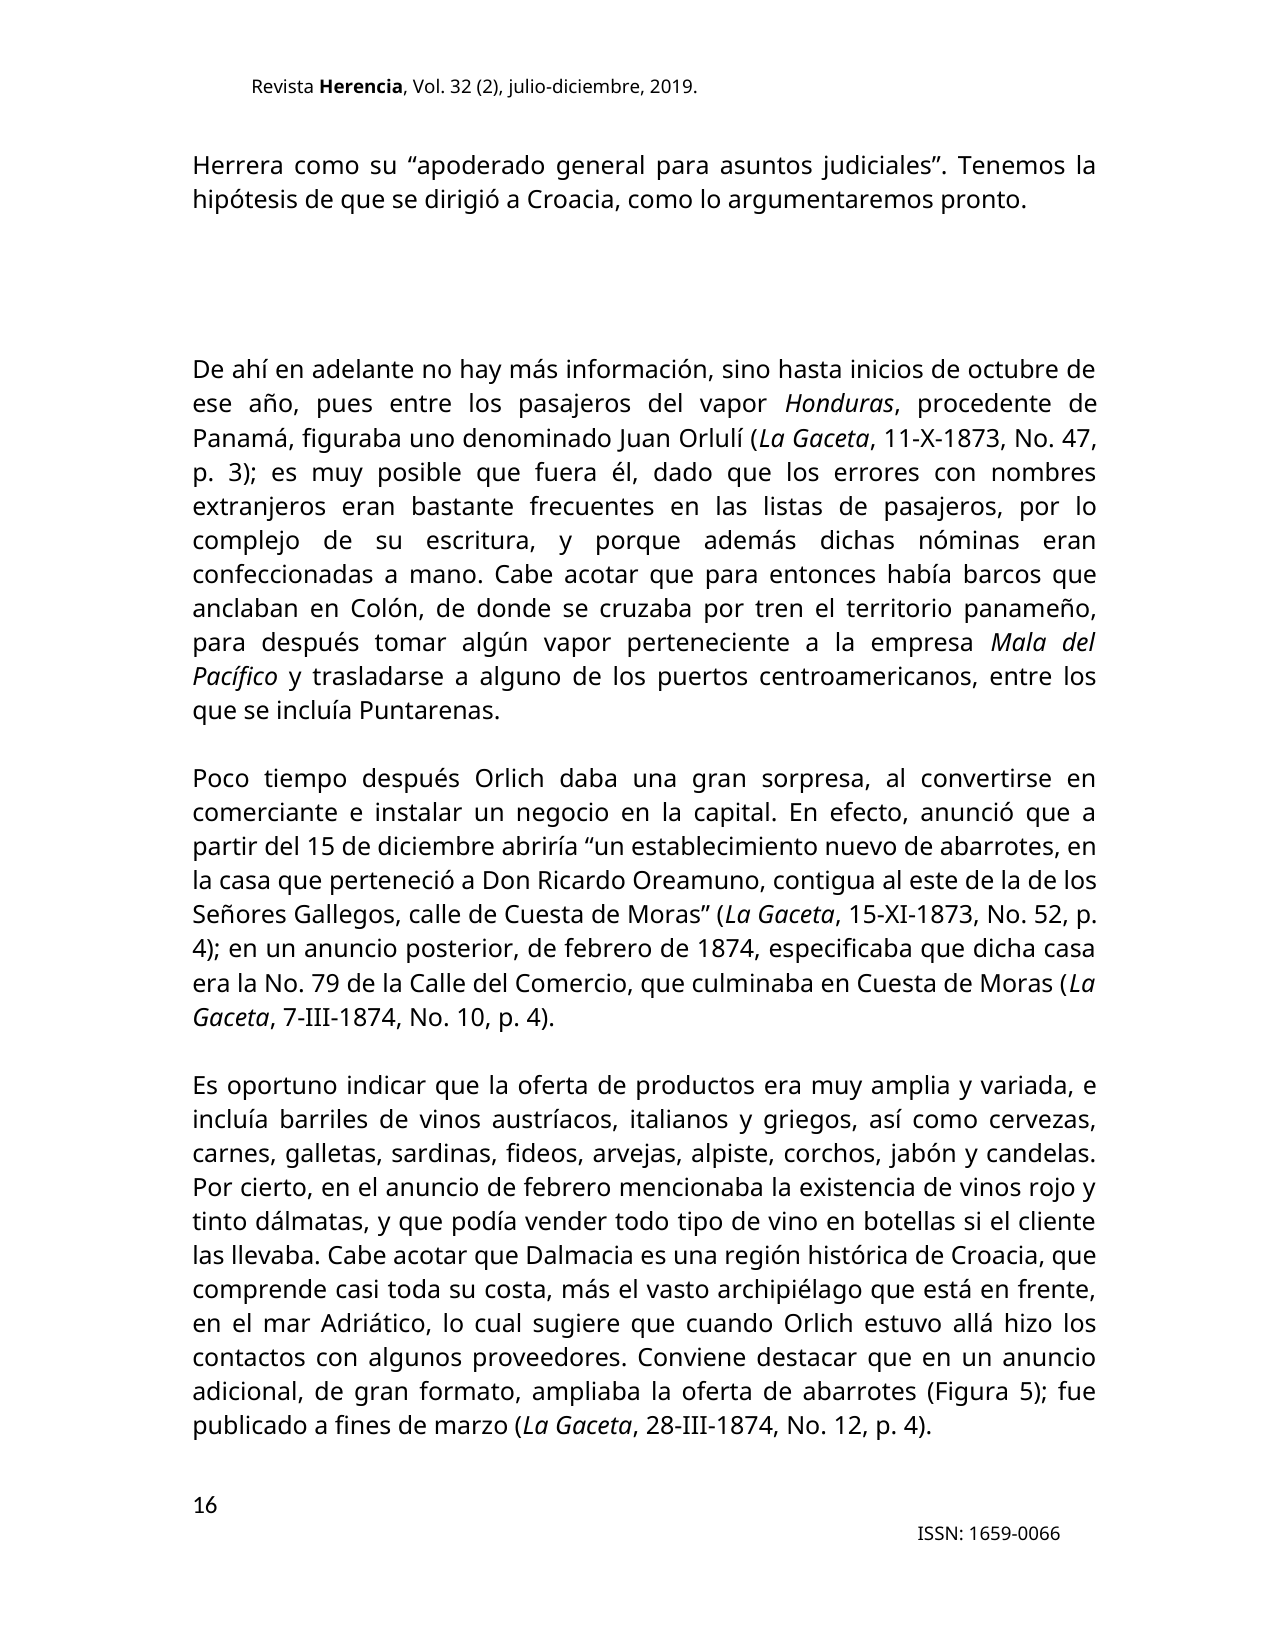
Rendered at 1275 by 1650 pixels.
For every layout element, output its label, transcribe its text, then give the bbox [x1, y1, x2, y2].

text De ahí en adelante no hay más información, sino hasta inicios de octubre de ese año, pues entre los pasajeros del vapor Honduras, procedente de Panamá, figuraba uno denominado Juan Orlulí (La Gaceta, 11-X-1873, No. 47, p. 3); es muy posible que fuera él, dado que los errores con nombres extranjeros eran bastante frecuentes en las listas de pasajeros, por lo complejo de su escritura, y porque además dichas nóminas eran confeccionadas a mano. Cabe acotar que para entonces había barcos que anclaban en Colón, de donde se cruzaba por tren el territorio panameño, para después tomar algún vapor perteneciente a la empresa Mala del Pacífico y trasladarse a alguno de los puertos centroamericanos, entre los que se incluía Puntarenas. [192, 352, 1098, 727]
text Poco tiempo después Orlich daba una gran sorpresa, al convertirse en comerciante e instalar un negocio en la capital. En efecto, anunció que a partir del 15 de diciembre abriría “un establecimiento nuevo de abarrotes, en la casa que perteneció a Don Ricardo Oreamuno, contigua al este de la de los Señores Gallegos, calle de Cuesta de Moras” (La Gaceta, 15-XI-1873, No. 52, p. 4); en un anuncio posterior, de febrero de 1874, especificaba que dicha casa era la No. 79 de la Calle del Comercio, que culminaba en Cuesta de Moras (La Gaceta, 7-III-1874, No. 10, p. 4). [192, 761, 1098, 1033]
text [192, 148, 1098, 216]
text Es oportuno indicar que la oferta de productos era muy amplia y variada, e incluía barriles de vinos austríacos, italianos y griegos, así como cervezas, carnes, galletas, sardinas, fideos, arvejas, alpiste, corchos, jabón y candelas. Por cierto, en el anuncio de febrero mencionaba la existencia de vinos rojo y tinto dálmatas, y que podía vender todo tipo de vino en botellas si el cliente las llevaba. Cabe acotar que Dalmacia es una región histórica de Croacia, que comprende casi toda su costa, más el vasto archipiélago que está en frente, en el mar Adriático, lo cual sugiere que cuando Orlich estuvo allá hizo los contactos con algunos proveedores. Conviene destacar que en un anuncio adicional, de gran formato, ampliaba la oferta de abarrotes (Figura 5); fue publicado a fines de marzo (La Gaceta, 28-III-1874, No. 12, p. 4). [192, 1067, 1098, 1442]
